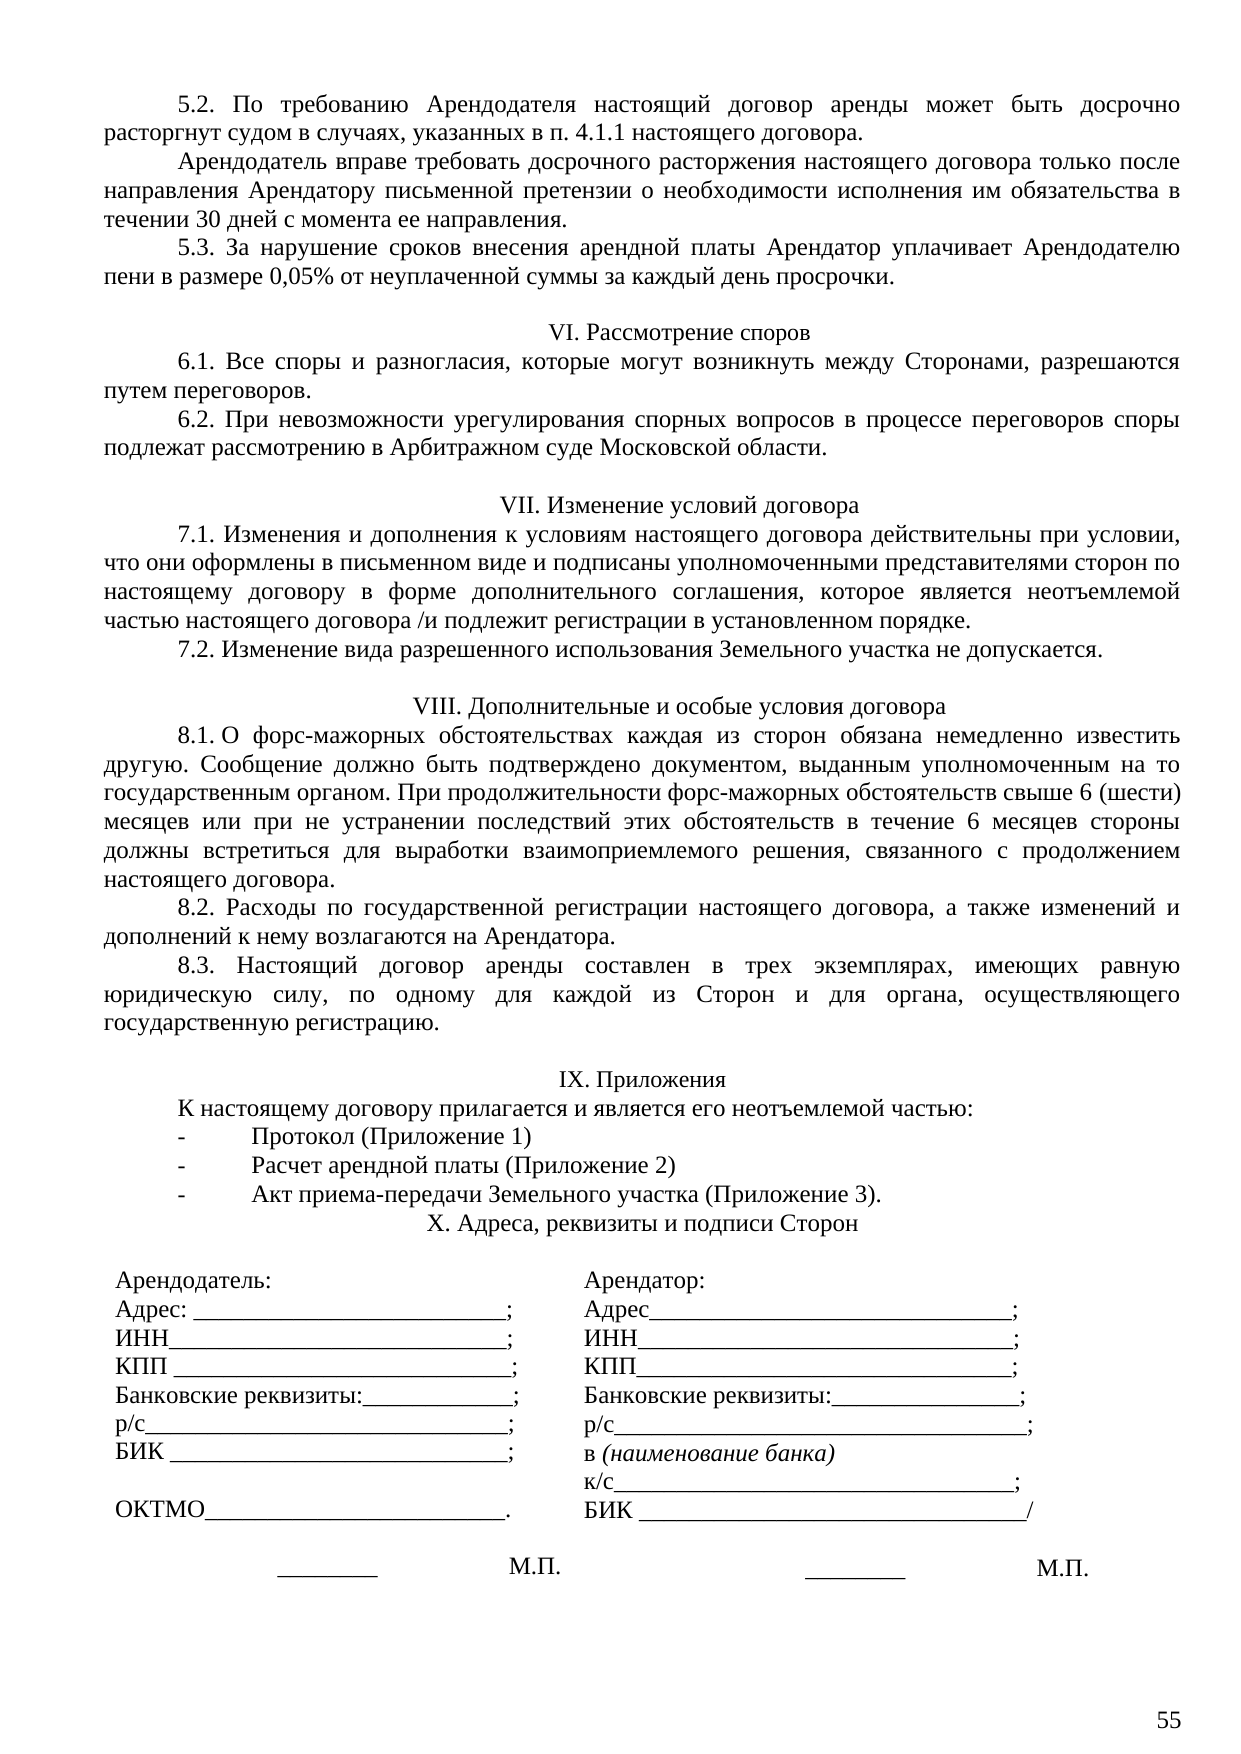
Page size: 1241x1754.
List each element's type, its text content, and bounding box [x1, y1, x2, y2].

text 7.2. Изменение вида разрешенного использования Земельного участка не допускается. [103, 634, 1181, 662]
text 5.3. За нарушение сроков внесения арендной платы Арендатор уплачивает Арендодателю пени в размере 0,05% от неуплаченной суммы за каждый день просрочки. [103, 232, 1181, 290]
text VII. Изменение условий договора [103, 490, 1181, 519]
text 7.1. Изменения и дополнения к условиям настоящего договора действительны при условии, что они оформлены в письменном виде и подписаны уполномоченными представителями сторон по настоящему договору в форме дополнительного соглашения, которое является неотъемлемой частью настоящего договора /и подлежит регистрации в установленном порядке. [103, 519, 1181, 634]
text К настоящему договору прилагается и является его неотъемлемой частью: [103, 1093, 1181, 1121]
text IX. Приложения [103, 1065, 1181, 1093]
text VIII. Дополнительные и особые условия договора [103, 691, 1181, 720]
text Арендодатель вправе требовать досрочного расторжения настоящего договора только после направления Арендатору письменной претензии о необходимости исполнения им обязательства в течении 30 дней с момента ее направления. [103, 146, 1181, 232]
text 8.2. Расходы по государственной регистрации настоящего договора, а также изменений и дополнений к нему возлагаются на Арендатора. [103, 892, 1181, 950]
list Расчет арендной платы (Приложение 2) [103, 1150, 1181, 1179]
list Акт приема-передачи Земельного участка (Приложение 3). [103, 1179, 1181, 1208]
table_header Арендатор: Адрес_____________________________; ИНН______________________________; КПП______________________________; Банковские реквизиты:_______________; р/с_________________________________; в (наименование банка) к/с________________________________; БИК _______________________________/ ________ М.П. [573, 1265, 1100, 1581]
text 8.1. О форс-мажорных обстоятельствах каждая из сторон обязана немедленно известить другую. Сообщение должно быть подтверждено документом, выданным уполномоченным на то государственным органом. При продолжительности форс-мажорных обстоятельств свыше 6 (шести) месяцев или при не устранении последствий этих обстоятельств в течение 6 месяцев стороны должны встретиться для выработки взаимоприемлемого решения, связанного с продолжением настоящего договора. [103, 720, 1181, 892]
text X. Адреса, реквизиты и подписи Сторон [103, 1208, 1181, 1236]
text 8.3. Настоящий договор аренды составлен в трех экземплярах, имеющих равную юридическую силу, по одному для каждой из Сторон и для органа, осуществляющего государственную регистрацию. [103, 950, 1181, 1036]
text 6.1. Все споры и разногласия, которые могут возникнуть между Сторонами, разрешаются путем переговоров. [103, 346, 1181, 404]
list Протокол (Приложение 1) [103, 1121, 1181, 1150]
text 5.2. По требованию Арендодателя настоящий договор аренды может быть досрочно расторгнут судом в случаях, указанных в п. 4.1.1 настоящего договора. [103, 89, 1181, 146]
text VI. Рассмотрение споров [103, 317, 1181, 346]
table_header Арендодатель: Адрес: _________________________; ИНН___________________________; КПП ___________________________; Банковские реквизиты:____________; р/с_____________________________; БИК ___________________________; ОКТМО________________________. ________ М.П. [104, 1265, 572, 1581]
text 6.2. При невозможности урегулирования спорных вопросов в процессе переговоров споры подлежат рассмотрению в Арбитражном суде Московской области. [103, 404, 1181, 461]
